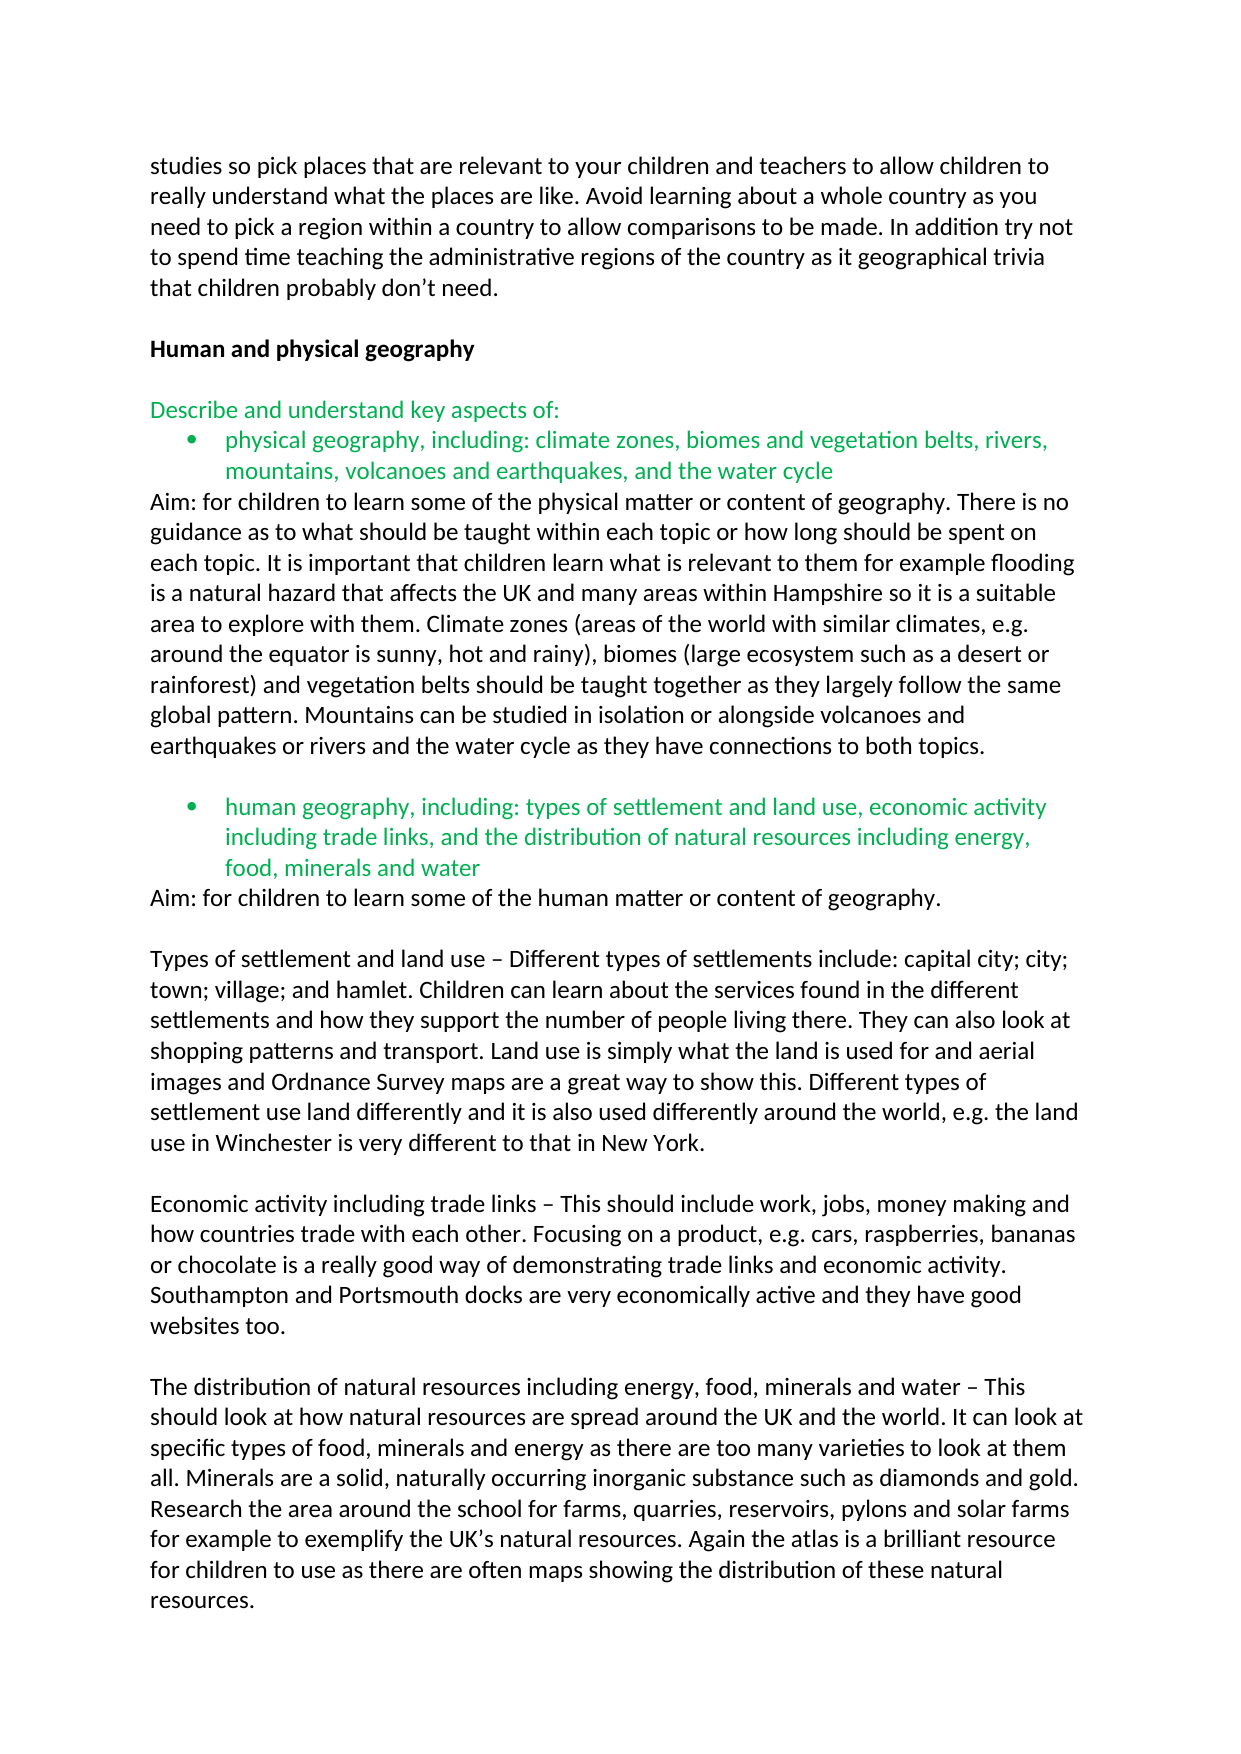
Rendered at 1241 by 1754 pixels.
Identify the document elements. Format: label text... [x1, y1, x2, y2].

text Types of settlement and land use – Different types of settlements include: capital city; city; town; village; and hamlet. Children can learn about the services found in the different settlements and how they support the number of people living there. They can also look at shopping patterns and transport. Land use is simply what the land is used for and aerial images and Ordnance Survey maps are a great way to show this. Different types of settlement use land differently and it is also used differently around the world, e.g. the land use in Winchester is very different to that in New York. [150, 943, 1090, 1157]
list physical geography, including: climate zones, biomes and vegetation belts, rivers, mountains, volcanoes and earthquakes, and the water cycle [187, 425, 1090, 486]
text Aim: for children to learn some of the human matter or content of geography. [150, 882, 1090, 913]
list human geography, including: types of settlement and land use, economic activity including trade links, and the distribution of natural resources including energy, food, minerals and water [187, 791, 1090, 882]
text The distribution of natural resources including energy, food, minerals and water – This should look at how natural resources are spread around the UK and the world. It can look at specific types of food, minerals and energy as there are too many varieties to look at them all. Minerals are a solid, naturally occurring inorganic substance such as diamonds and gold. Research the area around the school for farms, quarries, reservoirs, pylons and solar farms for example to exemplify the UK’s natural resources. Again the atlas is a brilliant resource for children to use as there are often maps showing the distribution of these natural resources. [150, 1371, 1090, 1615]
text Describe and understand key aspects of: [150, 394, 1090, 425]
text Economic activity including trade links – This should include work, jobs, money making and how countries trade with each other. Focusing on a product, e.g. cars, raspberries, bananas or chocolate is a really good way of demonstrating trade links and economic activity. Southampton and Portsmouth docks are very economically active and they have good websites too. [150, 1188, 1090, 1340]
text Human and physical geography [150, 333, 1090, 364]
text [150, 150, 1090, 303]
text Aim: for children to learn some of the physical matter or content of geography. There is no guidance as to what should be taught within each topic or how long should be spent on each topic. It is important that children learn what is relevant to them for example flooding is a natural hazard that affects the UK and many areas within Hampshire so it is a suitable area to explore with them. Climate zones (areas of the world with similar climates, e.g. around the equator is sunny, hot and rainy), biomes (large ecosystem such as a desert or rainforest) and vegetation belts should be taught together as they largely follow the same global pattern. Mountains can be studied in isolation or alongside volcanoes and earthquakes or rivers and the water cycle as they have connections to both topics. [150, 486, 1090, 760]
